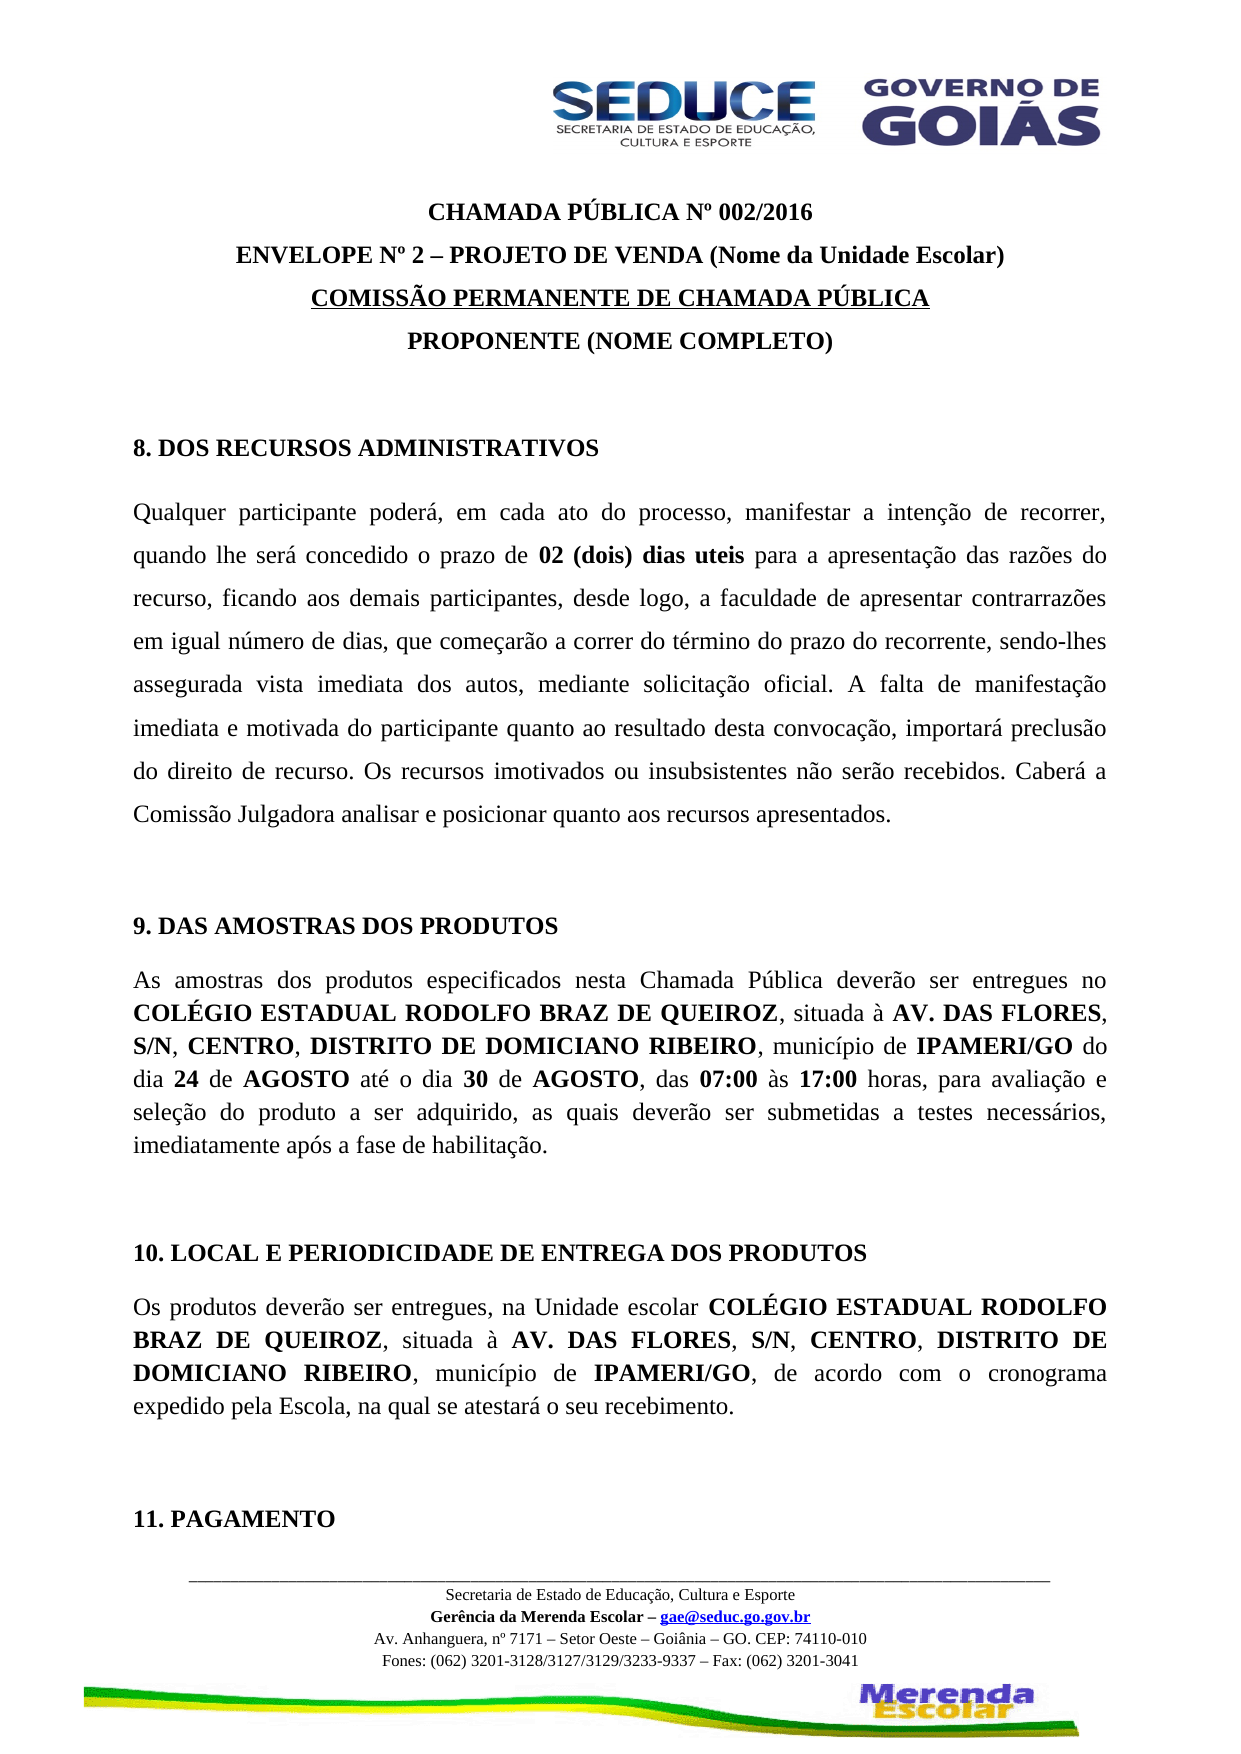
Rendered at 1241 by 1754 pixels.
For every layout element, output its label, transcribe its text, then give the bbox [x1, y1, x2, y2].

text 9. DAS AMOSTRAS DOS PRODUTOS [133, 911, 1013, 940]
text PROPONENTE (NOME COMPLETO) [133, 326, 1107, 355]
text Os produtos deverão ser entregues, na Unidade escolar COLÉGIO ESTADUAL RODOLFO BRAZ DE QUEIROZ, situada à AV. DAS FLORES, S/N, CENTRO, DISTRITO DE DOMICIANO RIBEIRO, município de IPAMERI/GO, de acordo com o cronograma expedido pela Escola, na qual se atestará o seu recebimento. [133, 1292, 1107, 1420]
text Qualquer participante poderá, em cada ato do processo, manifestar a intenção de recorrer, quando lhe será concedido o prazo de 02 (dois) dias uteis para a apresentação das razões do recurso, ficando aos demais participantes, desde logo, a faculdade de apresentar contrarrazões em igual número de dias, que começarão a correr do término do prazo do recorrente, sendo-lhes assegurada vista imediata dos autos, mediante solicitação oficial. A falta de manifestação imediata e motivada do participante quanto ao resultado desta convocação, importará preclusão do direito de recurso. Os recursos imotivados ou insubsistentes não serão recebidos. Caberá a Comissão Julgadora analisar e posicionar quanto aos recursos apresentados. [133, 497, 1107, 828]
text ENVELOPE Nº 2 – PROJETO DE VENDA (Nome da Unidade Escolar) [133, 240, 1107, 268]
text COMISSÃO PERMANENTE DE CHAMADA PÚBLICA [133, 283, 1107, 312]
text 8. DOS RECURSOS ADMINISTRATIVOS [133, 433, 1107, 462]
text 10. LOCAL E PERIODICIDADE DE ENTREGA DOS PRODUTOS [133, 1238, 1103, 1267]
picture [552, 73, 1108, 154]
text CHAMADA PÚBLICA Nº 002/2016 [133, 197, 1107, 225]
text 11. PAGAMENTO [133, 1504, 1107, 1532]
text As amostras dos produtos especificados nesta Chamada Pública deverão ser entregues no COLÉGIO ESTADUAL RODOLFO BRAZ DE QUEIROZ, situada à AV. DAS FLORES, S/N, CENTRO, DISTRITO DE DOMICIANO RIBEIRO, município de IPAMERI/GO do dia 24 de AGOSTO até o dia 30 de AGOSTO, das 07:00 às 17:00 horas, para avaliação e seleção do produto a ser adquirido, as quais deverão ser submetidas a testes necessários, imediatamente após a fase de habilitação. [133, 965, 1107, 1159]
